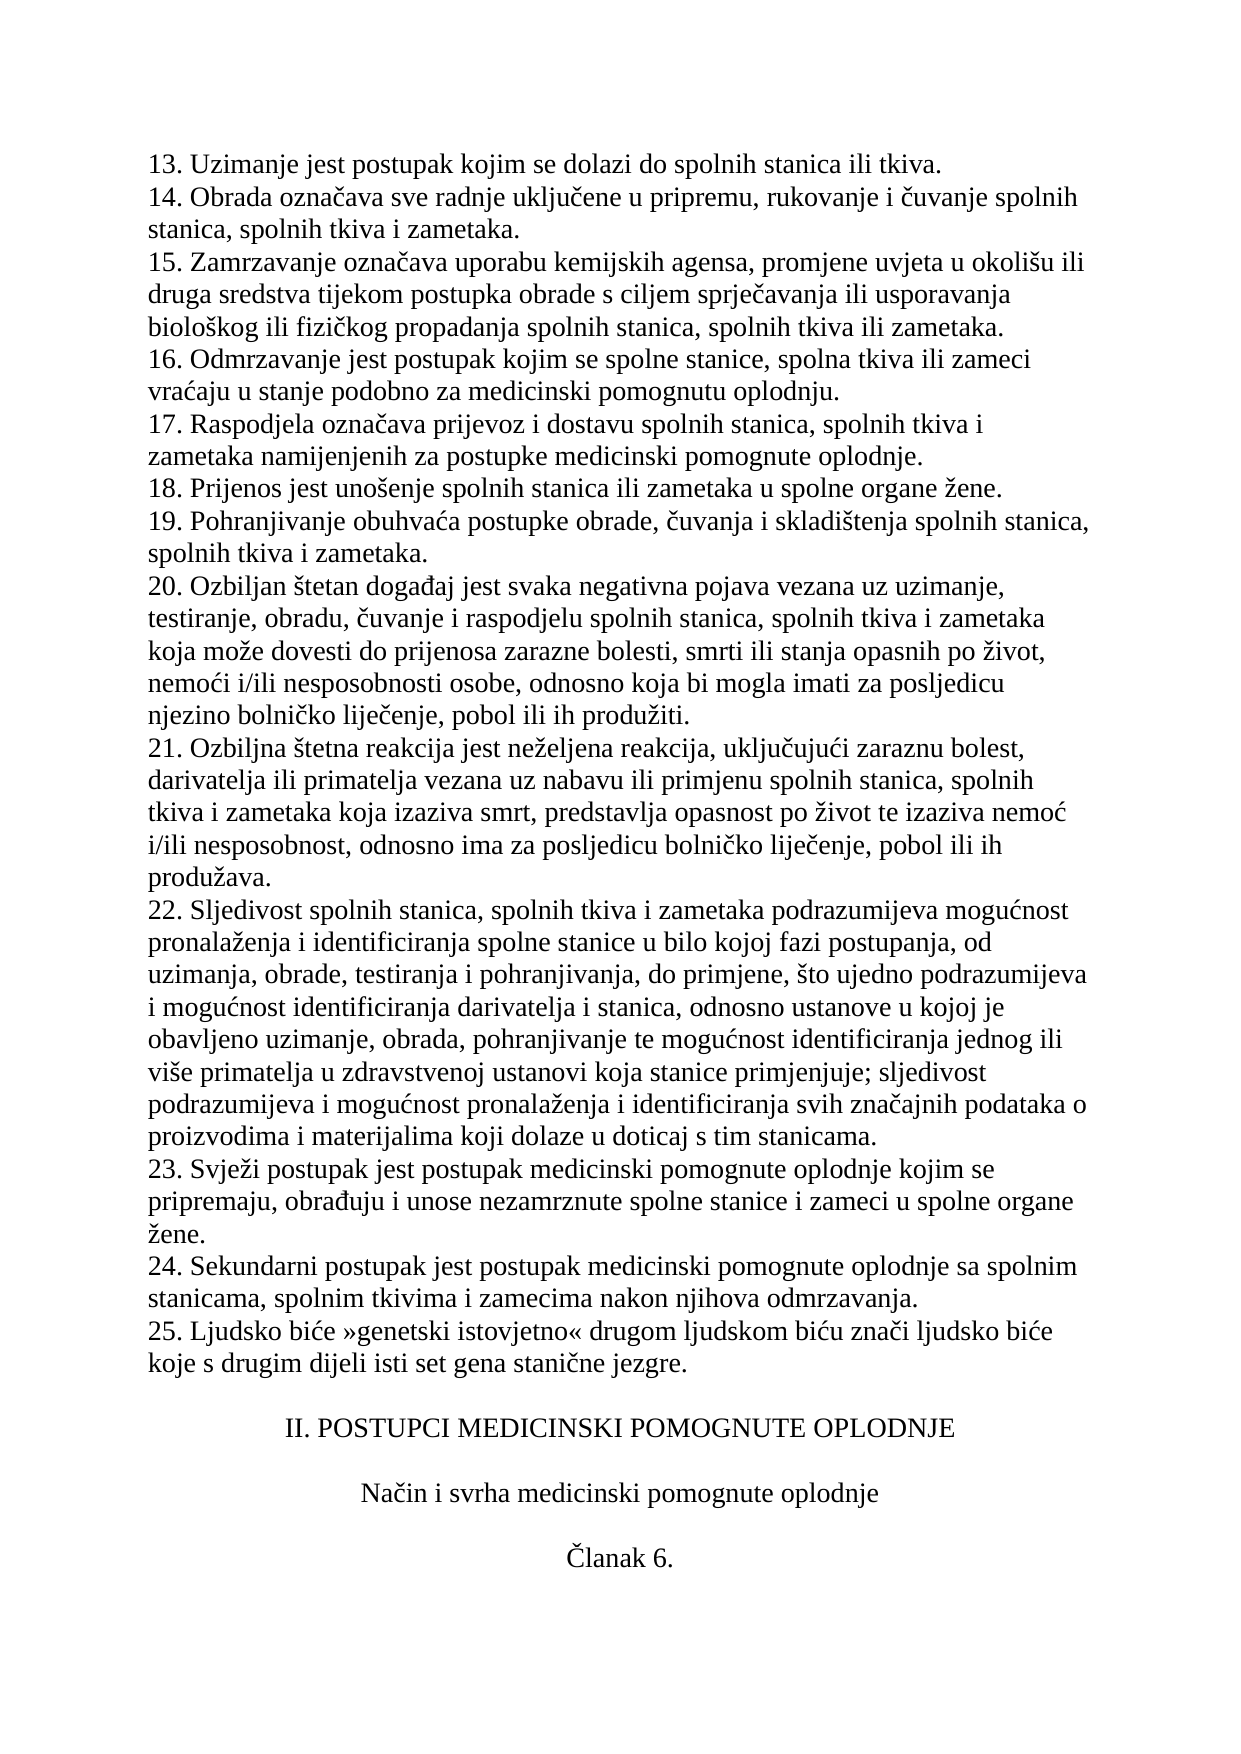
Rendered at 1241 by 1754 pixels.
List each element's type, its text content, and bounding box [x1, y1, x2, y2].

text II. POSTUPCI MEDICINSKI POMOGNUTE OPLODNJE Način i svrha medicinski pomognute oplodnje Članak 6. [148, 1379, 1093, 1573]
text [148, 148, 1093, 1379]
